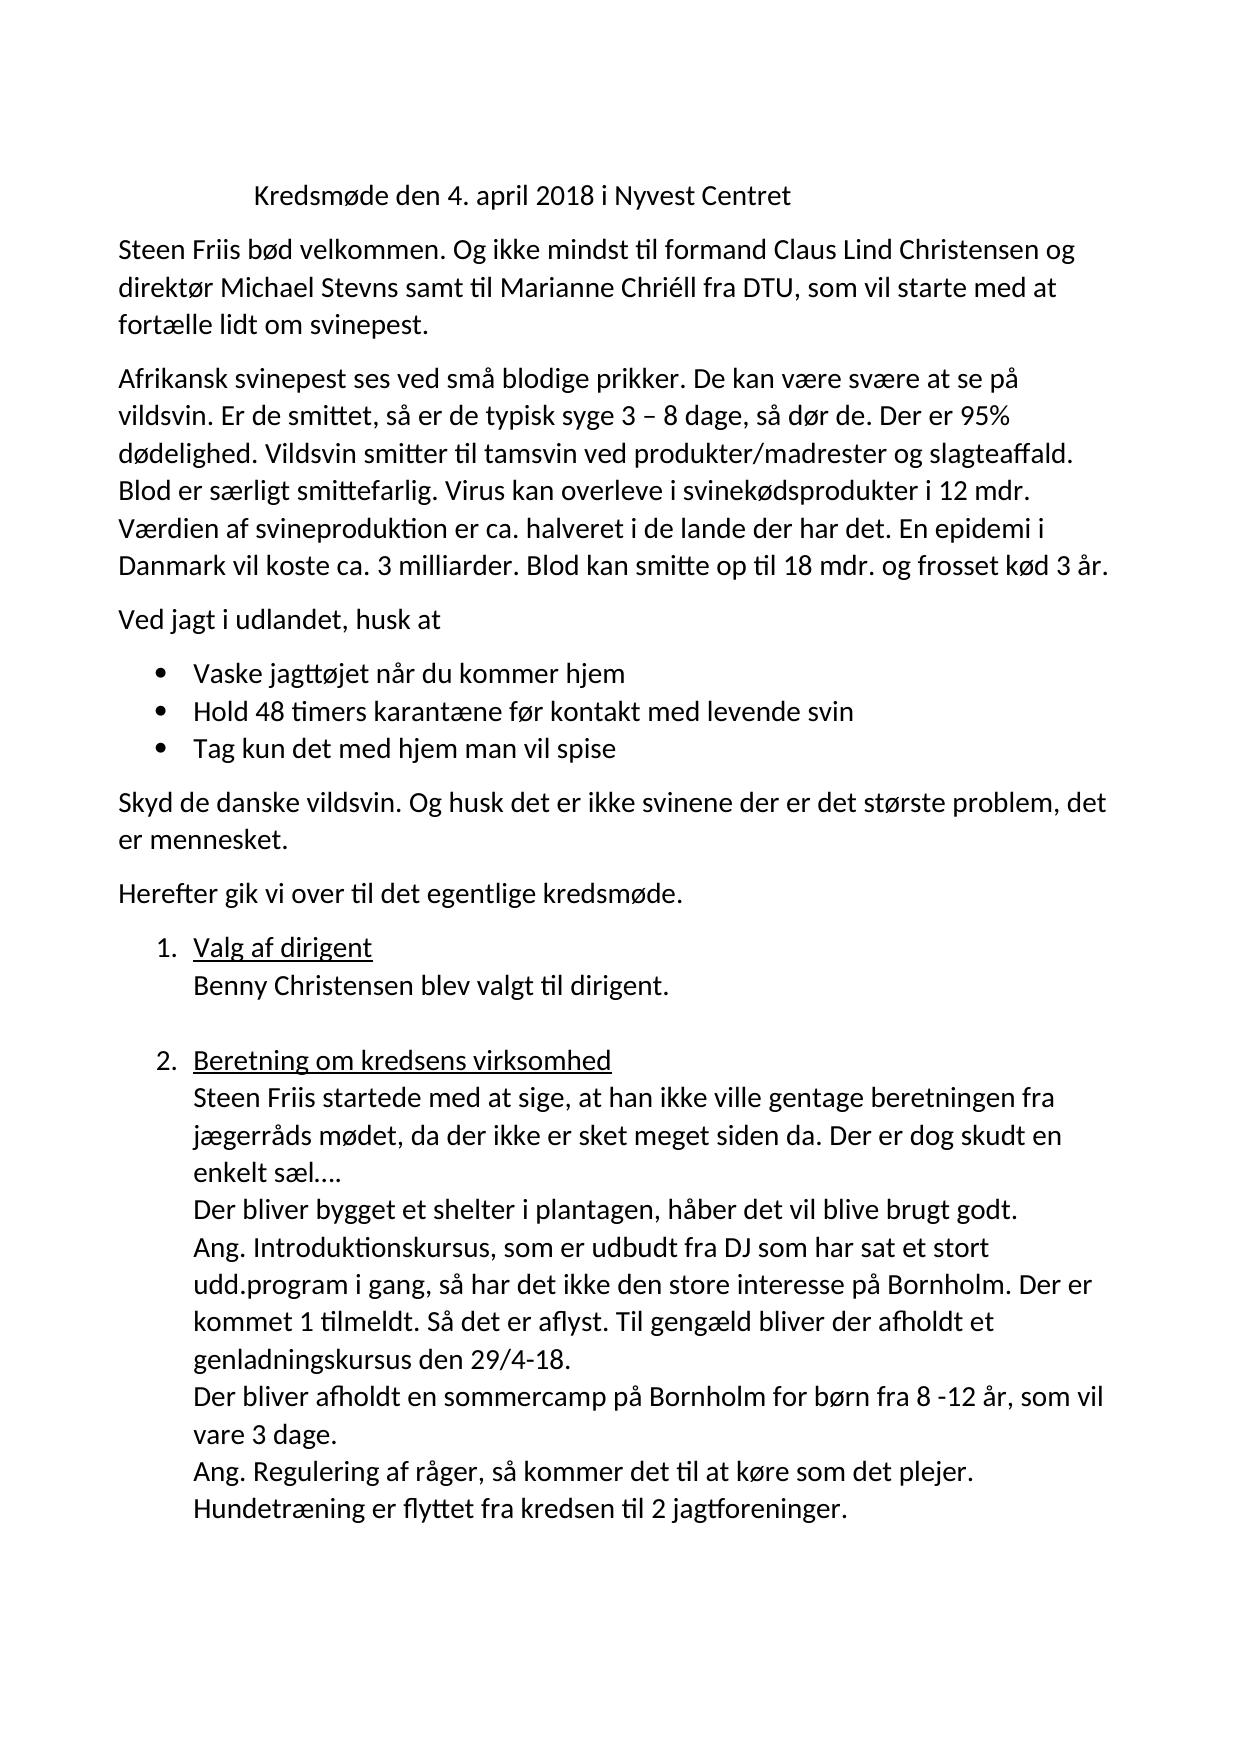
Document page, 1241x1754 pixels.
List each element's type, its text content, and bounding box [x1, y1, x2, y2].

text Kredsmøde den 4. april 2018 i Nyvest Centret [118, 177, 1122, 213]
text Afrikansk svinepest ses ved små blodige prikker. De kan være svære at se på vildsvin. Er de smittet, så er de typisk syge 3 – 8 dage, så dør de. Der er 95% dødelighed. Vildsvin smitter til tamsvin ved produkter/madrester og slagteaffald. Blod er særligt smittefarlig. Virus kan overleve i svinekødsprodukter i 12 mdr. Værdien af svineproduktion er ca. halveret i de lande der har det. En epidemi i Danmark vil koste ca. 3 milliarder. Blod kan smitte op til 18 mdr. og frosset kød 3 år. [118, 360, 1122, 583]
list Valg af dirigent [156, 929, 1122, 965]
list Der bliver bygget et shelter i plantagen, håber det vil blive brugt godt. [193, 1191, 1122, 1227]
list Tag kun det med hjem man vil spise [156, 730, 1122, 766]
text Skyd de danske vildsvin. Og husk det er ikke svinene der er det største problem, det er mennesket. [118, 784, 1122, 857]
list Der bliver afholdt en sommercamp på Bornholm for børn fra 8 -12 år, som vil vare 3 dage. [193, 1378, 1122, 1451]
text Steen Friis bød velkommen. Og ikke mindst til formand Claus Lind Christensen og direktør Michael Stevns samt til Marianne Chriéll fra DTU, som vil starte med at fortælle lidt om svinepest. [118, 231, 1122, 342]
text Ved jagt i udlandet, husk at [118, 601, 1122, 637]
text Herefter gik vi over til det egentlige kredsmøde. [118, 876, 1122, 911]
list Hundetræning er flyttet fra kredsen til 2 jagtforeninger. [193, 1491, 1122, 1526]
list Steen Friis startede med at sige, at han ikke ville gentage beretningen fra jægerråds mødet, da der ikke er sket meget siden da. Der er dog skudt en enkelt sæl…. [193, 1079, 1122, 1189]
list Ang. Regulering af råger, så kommer det til at køre som det plejer. [193, 1453, 1122, 1489]
list Vaske jagttøjet når du kommer hjem [156, 655, 1122, 691]
list Benny Christensen blev valgt til dirigent. [193, 967, 1122, 1003]
list Ang. Introduktionskursus, som er udbudt fra DJ som har sat et stort udd.program i gang, så har det ikke den store interesse på Bornholm. Der er kommet 1 tilmeldt. Så det er aflyst. Til gengæld bliver der afholdt et genladningskursus den 29/4-18. [193, 1229, 1122, 1377]
list Beretning om kredsens virksomhed [156, 1042, 1122, 1077]
list Hold 48 timers karantæne før kontakt med levende svin [156, 693, 1122, 728]
